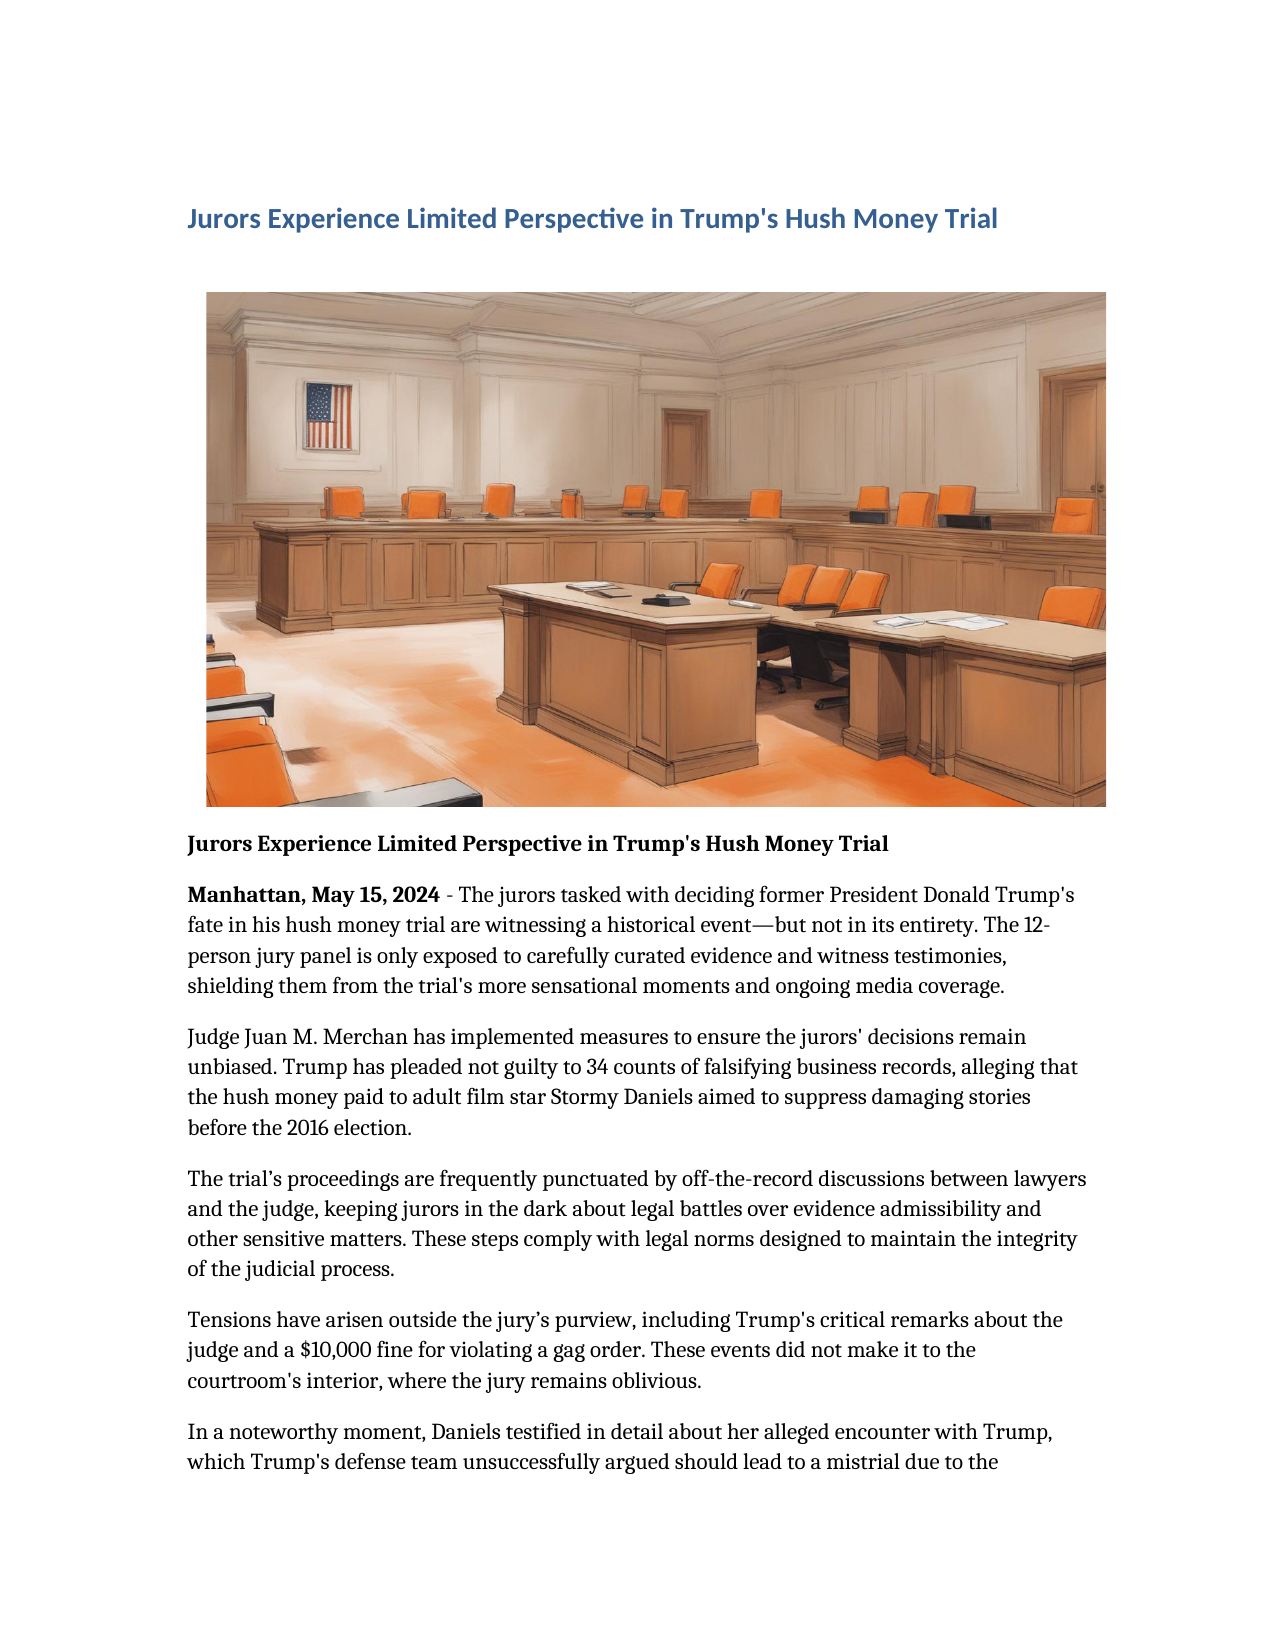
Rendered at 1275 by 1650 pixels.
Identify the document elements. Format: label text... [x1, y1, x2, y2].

text Manhattan, May 15, 2024 - The jurors tasked with deciding former President Donald Trump's fate in his hush money trial are witnessing a historical event—but not in its entirety. The 12-person jury panel is only exposed to carefully curated evidence and witness testimonies, shielding them from the trial's more sensational moments and ongoing media coverage. [187, 882, 1087, 999]
subtitle Jurors Experience Limited Perspective in Trump's Hush Money Trial [187, 200, 1087, 236]
text Tensions have arisen outside the jury’s purview, including Trump's critical remarks about the judge and a $10,000 fine for violating a gag order. These events did not make it to the courtroom's interior, where the jury remains oblivious. [187, 1307, 1087, 1394]
text The trial’s proceedings are frequently punctuated by off-the-record discussions between lawyers and the judge, keeping jurors in the dark about legal battles over evidence admissibility and other sensitive matters. These steps comply with legal norms designed to maintain the integrity of the judicial process. [187, 1165, 1087, 1282]
text Jurors Experience Limited Perspective in Trump's Hush Money Trial [187, 831, 1087, 857]
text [187, 1418, 1087, 1475]
text Judge Juan M. Merchan has implemented measures to ensure the jurors' decisions remain unbiased. Trump has pleaded not guilty to 34 counts of falsifying business records, alleging that the hush money paid to adult film star Stormy Daniels aimed to suppress damaging stories before the 2016 election. [187, 1024, 1087, 1141]
picture [206, 292, 1107, 807]
